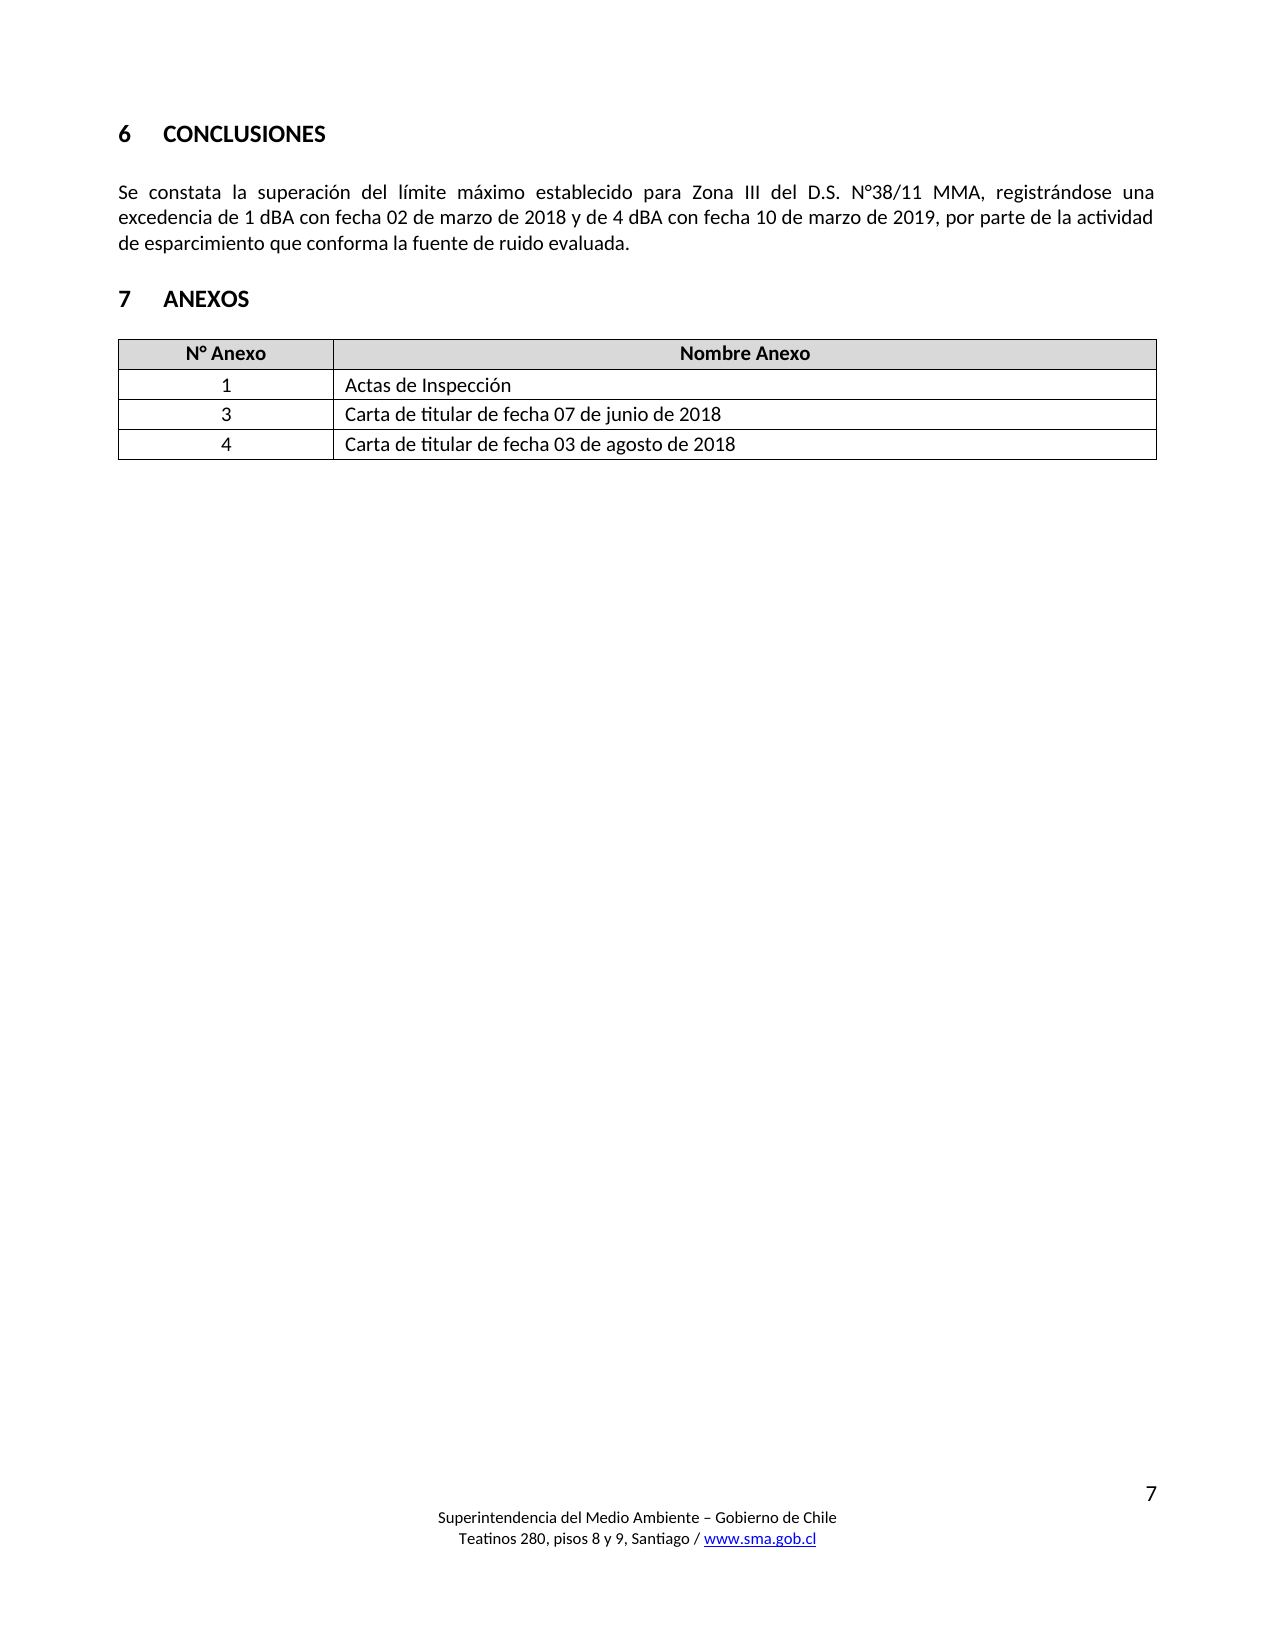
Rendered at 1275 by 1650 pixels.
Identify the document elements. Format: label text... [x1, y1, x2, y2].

table_cell Actas de Inspección [334, 370, 1156, 399]
list Se constata la superación del límite máximo establecido para Zona III del D.S. N°38/11 MMA, registrándose una excedencia de 1 dBA con fecha 02 de marzo de 2018 y de 4 dBA con fecha 10 de marzo de 2019, por parte de la actividad de esparcimiento que conforma la fuente de ruido evaluada. [118, 179, 1157, 255]
table_cell 1 [119, 370, 333, 399]
table_cell Carta de titular de fecha 03 de agosto de 2018 [334, 430, 1156, 458]
table_cell 3 [119, 400, 333, 429]
table_header N° Anexo [119, 340, 333, 369]
table_cell Carta de titular de fecha 07 de junio de 2018 [334, 400, 1156, 429]
table_cell 4 [119, 430, 333, 458]
text ANEXOS [118, 283, 1157, 314]
text CONCLUSIONES [118, 118, 1157, 149]
table_header Nombre Anexo [334, 340, 1156, 369]
